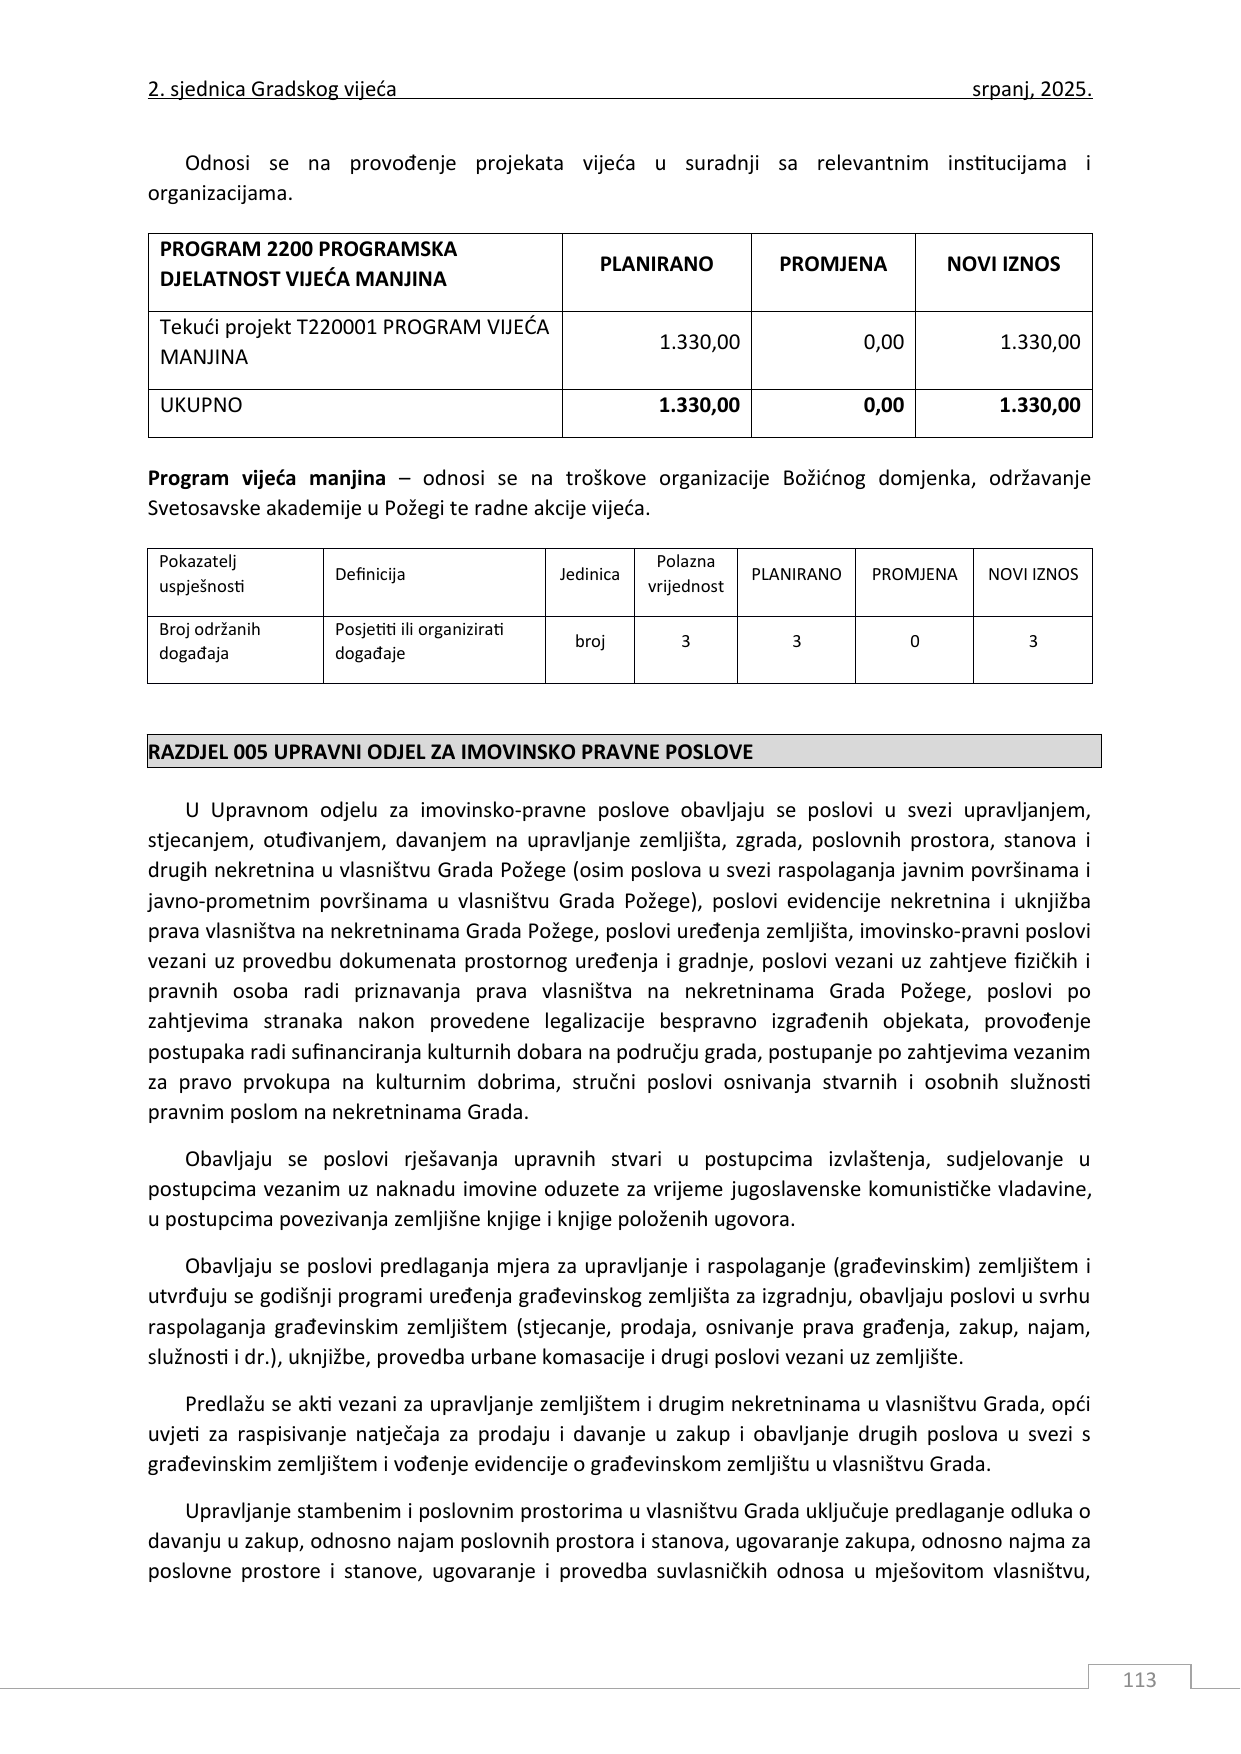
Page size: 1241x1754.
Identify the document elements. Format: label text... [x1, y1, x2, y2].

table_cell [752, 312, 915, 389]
text Program vijeća manjina – odnosi se na troškove organizacije Božićnog domjenka, održavanje Svetosavske akademije u Požegi te radne akcije vijeća. [148, 463, 1093, 521]
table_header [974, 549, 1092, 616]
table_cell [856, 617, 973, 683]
text RAZDJEL 005 UPRAVNI ODJEL ZA IMOVINSKO PRAVNE POSLOVE [148, 735, 1101, 767]
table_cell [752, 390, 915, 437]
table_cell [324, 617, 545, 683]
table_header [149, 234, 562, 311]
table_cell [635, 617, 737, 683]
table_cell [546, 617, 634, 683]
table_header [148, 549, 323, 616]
text Obavljaju se poslovi rješavanja upravnih stvari u postupcima izvlaštenja, sudjelovanje u postupcima vezanim uz naknadu imovine oduzete za vrijeme jugoslavenske komunističke vladavine, u postupcima povezivanja zemljišne knjige i knjige položenih ugovora. [148, 1144, 1093, 1233]
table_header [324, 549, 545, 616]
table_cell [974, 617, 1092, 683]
text Obavljaju se poslovi predlaganja mjera za upravljanje i raspolaganje (građevinskim) zemljištem i utvrđuju se godišnji programi uređenja građevinskog zemljišta za izgradnju, obavljaju poslovi u svrhu raspolaganja građevinskim zemljištem (stjecanje, prodaja, osnivanje prava građenja, zakup, najam, služnosti i dr.), uknjižbe, provedba urbane komasacije i drugi poslovi vezani uz zemljište. [148, 1251, 1093, 1370]
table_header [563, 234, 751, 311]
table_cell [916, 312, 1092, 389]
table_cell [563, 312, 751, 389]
text Odnosi se na provođenje projekata vijeća u suradnji sa relevantnim institucijama i organizacijama. [148, 148, 1093, 206]
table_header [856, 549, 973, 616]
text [148, 1496, 1093, 1585]
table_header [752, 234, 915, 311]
text Predlažu se akti vezani za upravljanje zemljištem i drugim nekretninama u vlasništvu Grada, opći uvjeti za raspisivanje natječaja za prodaju i davanje u zakup i obavljanje drugih poslova u svezi s građevinskim zemljištem i vođenje evidencije o građevinskom zemljištu u vlasništvu Grada. [148, 1389, 1093, 1477]
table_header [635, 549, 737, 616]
text U Upravnom odjelu za imovinsko-pravne poslove obavljaju se poslovi u svezi upravljanjem, stjecanjem, otuđivanjem, davanjem na upravljanje zemljišta, zgrada, poslovnih prostora, stanova i drugih nekretnina u vlasništvu Grada Požege (osim poslova u svezi raspolaganja javnim površinama i javno-prometnim površinama u vlasništvu Grada Požege), poslovi evidencije nekretnina i uknjižba prava vlasništva na nekretninama Grada Požege, poslovi uređenja zemljišta, imovinsko-pravni poslovi vezani uz provedbu dokumenata prostornog uređenja i gradnje, poslovi vezani uz zahtjeve fizičkih i pravnih osoba radi priznavanja prava vlasništva na nekretninama Grada Požege, poslovi po zahtjevima stranaka nakon provedene legalizacije bespravno izgrađenih objekata, provođenje postupaka radi sufinanciranja kulturnih dobara na području grada, postupanje po zahtjevima vezanim za pravo prvokupa na kulturnim dobrima, stručni poslovi osnivanja stvarnih i osobnih služnosti pravnim poslom na nekretninama Grada. [148, 795, 1093, 1125]
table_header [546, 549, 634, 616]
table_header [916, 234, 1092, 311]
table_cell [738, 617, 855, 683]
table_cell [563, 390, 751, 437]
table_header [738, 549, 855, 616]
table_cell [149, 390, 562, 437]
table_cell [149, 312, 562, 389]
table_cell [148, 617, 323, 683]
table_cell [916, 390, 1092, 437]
